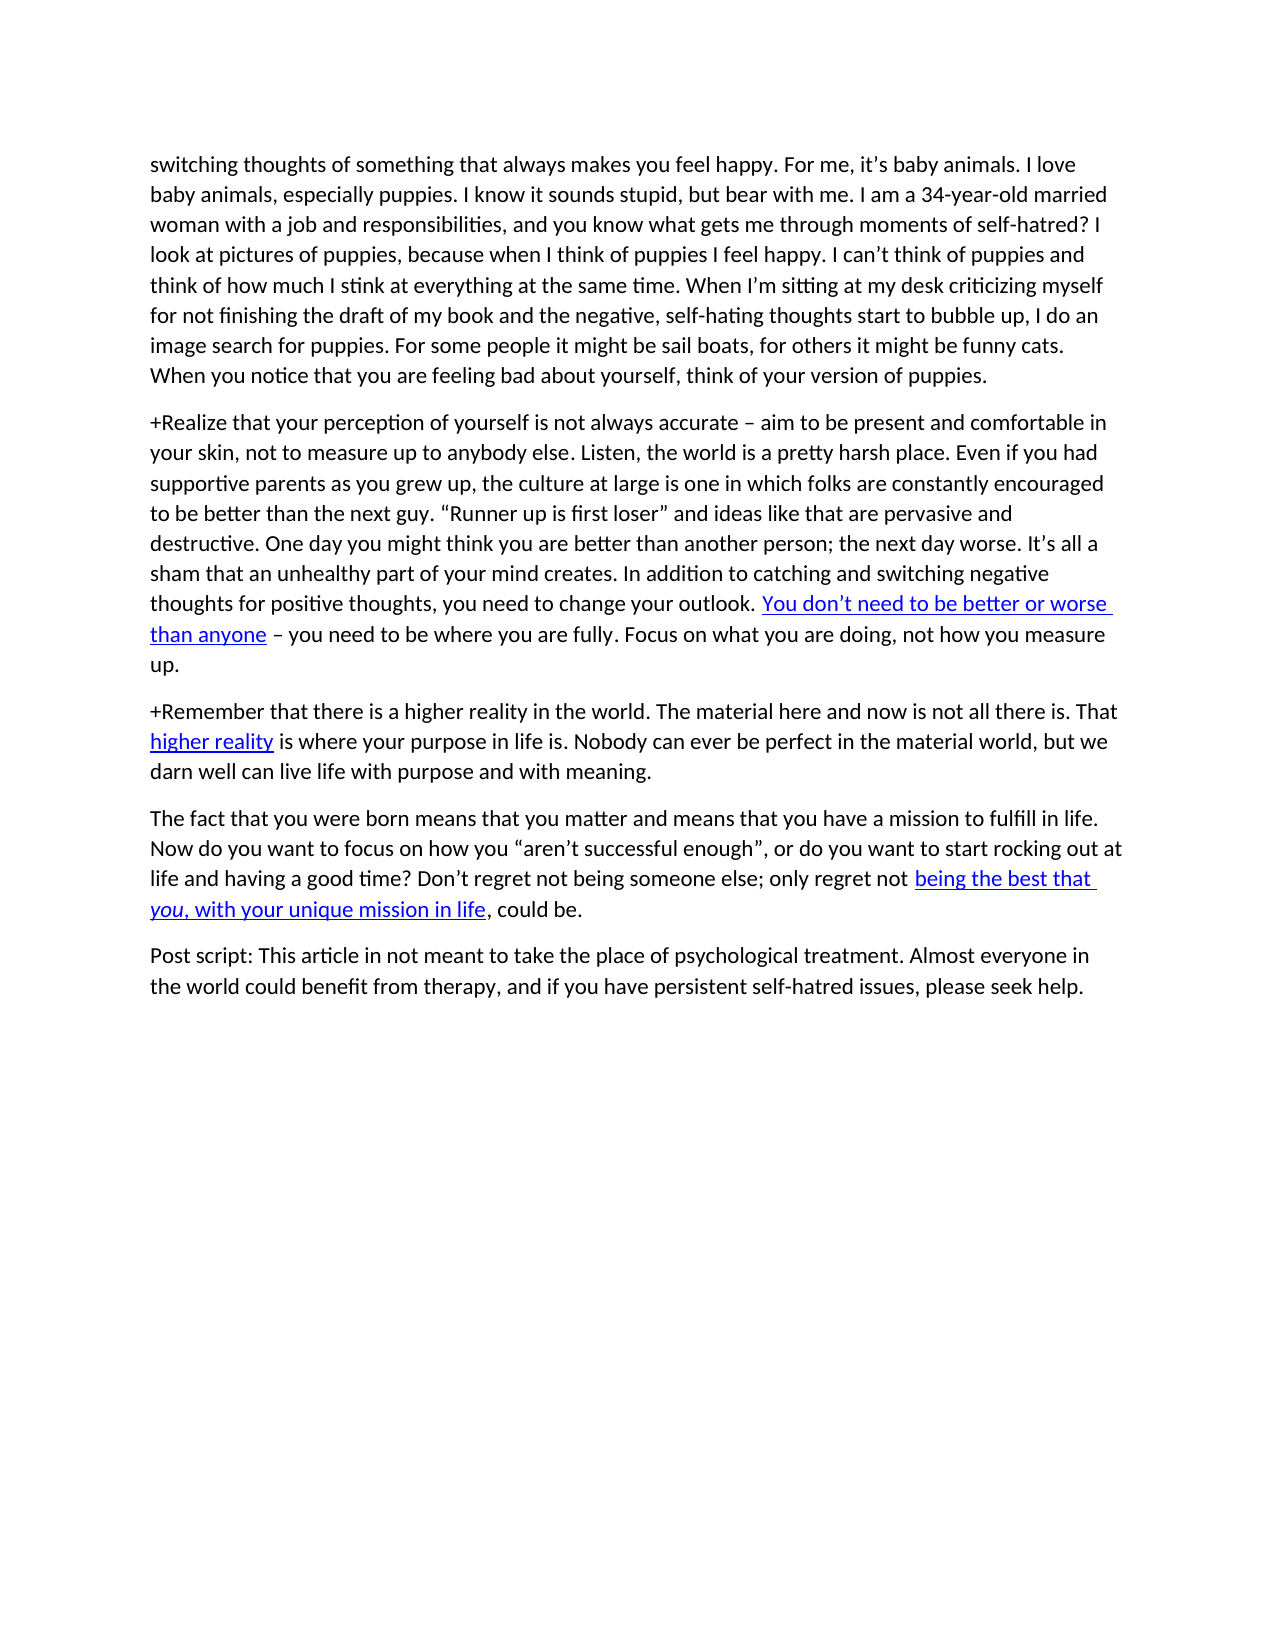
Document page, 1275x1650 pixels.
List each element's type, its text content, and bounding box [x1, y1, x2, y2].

text +Remember that there is a higher reality in the world. The material here and now is not all there is. That higher reality is where your purpose in life is. Nobody can ever be perfect in the material world, but we darn well can live life with purpose and with meaning. [150, 697, 1125, 785]
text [150, 150, 1125, 389]
text The fact that you were born means that you matter and means that you have a mission to fulfill in life. Now do you want to focus on how you “aren’t successful enough”, or do you want to start rocking out at life and having a good time? Don’t regret not being someone else; only regret not being the best that you, with your unique mission in life, could be. [150, 804, 1125, 923]
text +Realize that your perception of yourself is not always accurate – aim to be present and comfortable in your skin, not to measure up to anybody else. Listen, the world is a pretty harsh place. Even if you had supportive parents as you grew up, the culture at large is one in which folks are constantly encouraged to be better than the next guy. “Runner up is first loser” and ideas like that are pervasive and destructive. One day you might think you are better than another person; the next day worse. It’s all a sham that an unhealthy part of your mind creates. In addition to catching and switching negative thoughts for positive thoughts, you need to change your outlook. You don’t need to be better or worse than anyone – you need to be where you are fully. Focus on what you are doing, not how you measure up. [150, 408, 1125, 678]
text Post script: This article in not meant to take the place of psychological treatment. Almost everyone in the world could benefit from therapy, and if you have persistent self-hatred issues, please seek help. [150, 942, 1125, 1000]
